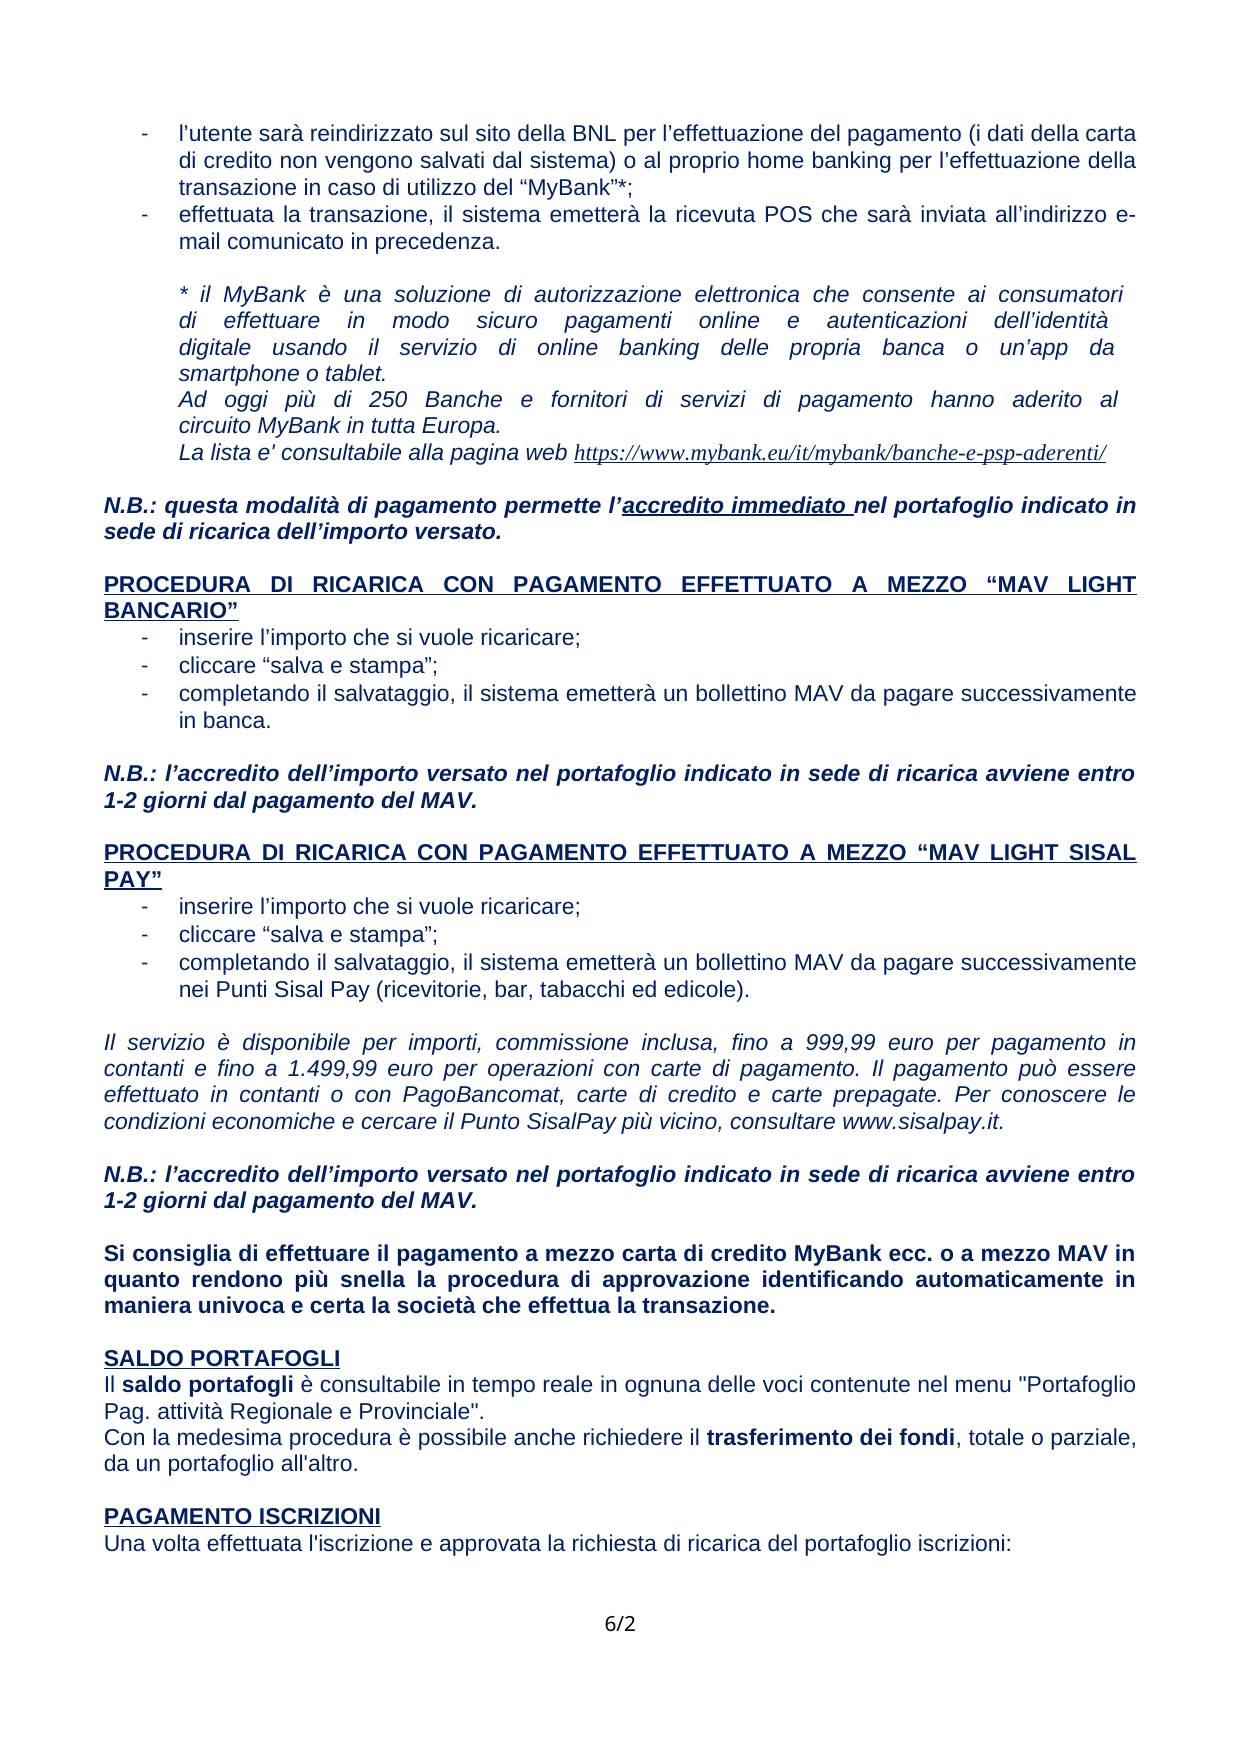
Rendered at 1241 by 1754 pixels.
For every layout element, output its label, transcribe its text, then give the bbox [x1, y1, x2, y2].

text PROCEDURA DI RICARICA CON PAGAMENTO EFFETTUATO A MEZZO “MAV LIGHT BANCARIO” [103, 571, 1137, 594]
text N.B.: l’accredito dell’importo versato nel portafoglio indicato in sede di ricarica avviene entro 1-2 giorni dal pagamento del MAV. [103, 1161, 1137, 1213]
list inserire l’importo che si vuole ricaricare; [141, 892, 1137, 920]
text La lista e' consultabile alla pagina web https://www.mybank.eu/it/mybank/banche-e-psp-aderenti/ [178, 439, 1137, 465]
text N.B.: l’accredito dell’importo versato nel portafoglio indicato in sede di ricarica avviene entro 1-2 giorni dal pagamento del MAV. [103, 760, 1137, 813]
text PAGAMENTO ISCRIZIONI [103, 1503, 1137, 1529]
text SALDO PORTAFOGLI [103, 1345, 1137, 1371]
text PROCEDURA DI RICARICA CON PAGAMENTO EFFETTUATO A MEZZO “MAV LIGHT SISAL PAY” [103, 863, 1137, 892]
text PROCEDURA DI RICARICA CON PAGAMENTO EFFETTUATO A MEZZO “MAV LIGHT SISAL PAY” [103, 839, 1137, 862]
list cliccare “salva e stampa”; [141, 651, 1137, 679]
list completando il salvataggio, il sistema emetterà un bollettino MAV da pagare successivamente in banca. [141, 679, 1137, 734]
list cliccare “salva e stampa”; [141, 920, 1137, 948]
text Il saldo portafogli è consultabile in tempo reale in ognuna delle voci contenute nel menu "Portafoglio Pag. attività Regionale e Provinciale". [103, 1371, 1137, 1424]
list completando il salvataggio, il sistema emetterà un bollettino MAV da pagare successivamente nei Punti Sisal Pay (ricevitorie, bar, tabacchi ed edicole). [141, 948, 1137, 1002]
list inserire l’importo che si vuole ricaricare; [141, 623, 1137, 651]
text * il MyBank è una soluzione di autorizzazione elettronica che consente ai consumatori di effettuare in modo sicuro pagamenti online e autenticazioni dell’identità digitale usando il servizio di online banking delle propria banca o un’app da smartphone o tablet. [178, 281, 1137, 386]
list l’utente sarà reindirizzato sul sito della BNL per l’effettuazione del pagamento (i dati della carta di credito non vengono salvati dal sistema) o al proprio home banking per l’effettuazione della transazione in caso di utilizzo del “MyBank”*; [141, 119, 1137, 200]
list effettuata la transazione, il sistema emetterà la ricevuta POS che sarà inviata all’indirizzo e-mail comunicato in precedenza. [141, 200, 1137, 254]
text Con la medesima procedura è possibile anche richiedere il trasferimento dei fondi, totale o parziale, da un portafoglio all'altro. [103, 1424, 1137, 1477]
text Il servizio è disponibile per importi, commissione inclusa, fino a 999,99 euro per pagamento in contanti e fino a 1.499,99 euro per operazioni con carte di pagamento. Il pagamento può essere effettuato in contanti o con PagoBancomat, carte di credito e carte prepagate. Per conoscere le condizioni economiche e cercare il Punto SisalPay più vicino, consultare www.sisalpay.it. [103, 1029, 1137, 1134]
text PROCEDURA DI RICARICA CON PAGAMENTO EFFETTUATO A MEZZO “MAV LIGHT BANCARIO” [103, 595, 1137, 623]
text Una volta effettuata l'iscrizione e approvata la richiesta di ricarica del portafoglio iscrizioni: [103, 1529, 1137, 1556]
text Ad oggi più di 250 Banche e fornitori di servizi di pagamento hanno aderito al circuito MyBank in tutta Europa. [178, 386, 1137, 439]
text N.B.: questa modalità di pagamento permette l’accredito immediato nel portafoglio indicato in sede di ricarica dell’importo versato. [103, 492, 1137, 544]
text Si consiglia di effettuare il pagamento a mezzo carta di credito MyBank ecc. o a mezzo MAV in quanto rendono più snella la procedura di approvazione identificando automaticamente in maniera univoca e certa la società che effettua la transazione. [103, 1239, 1137, 1319]
